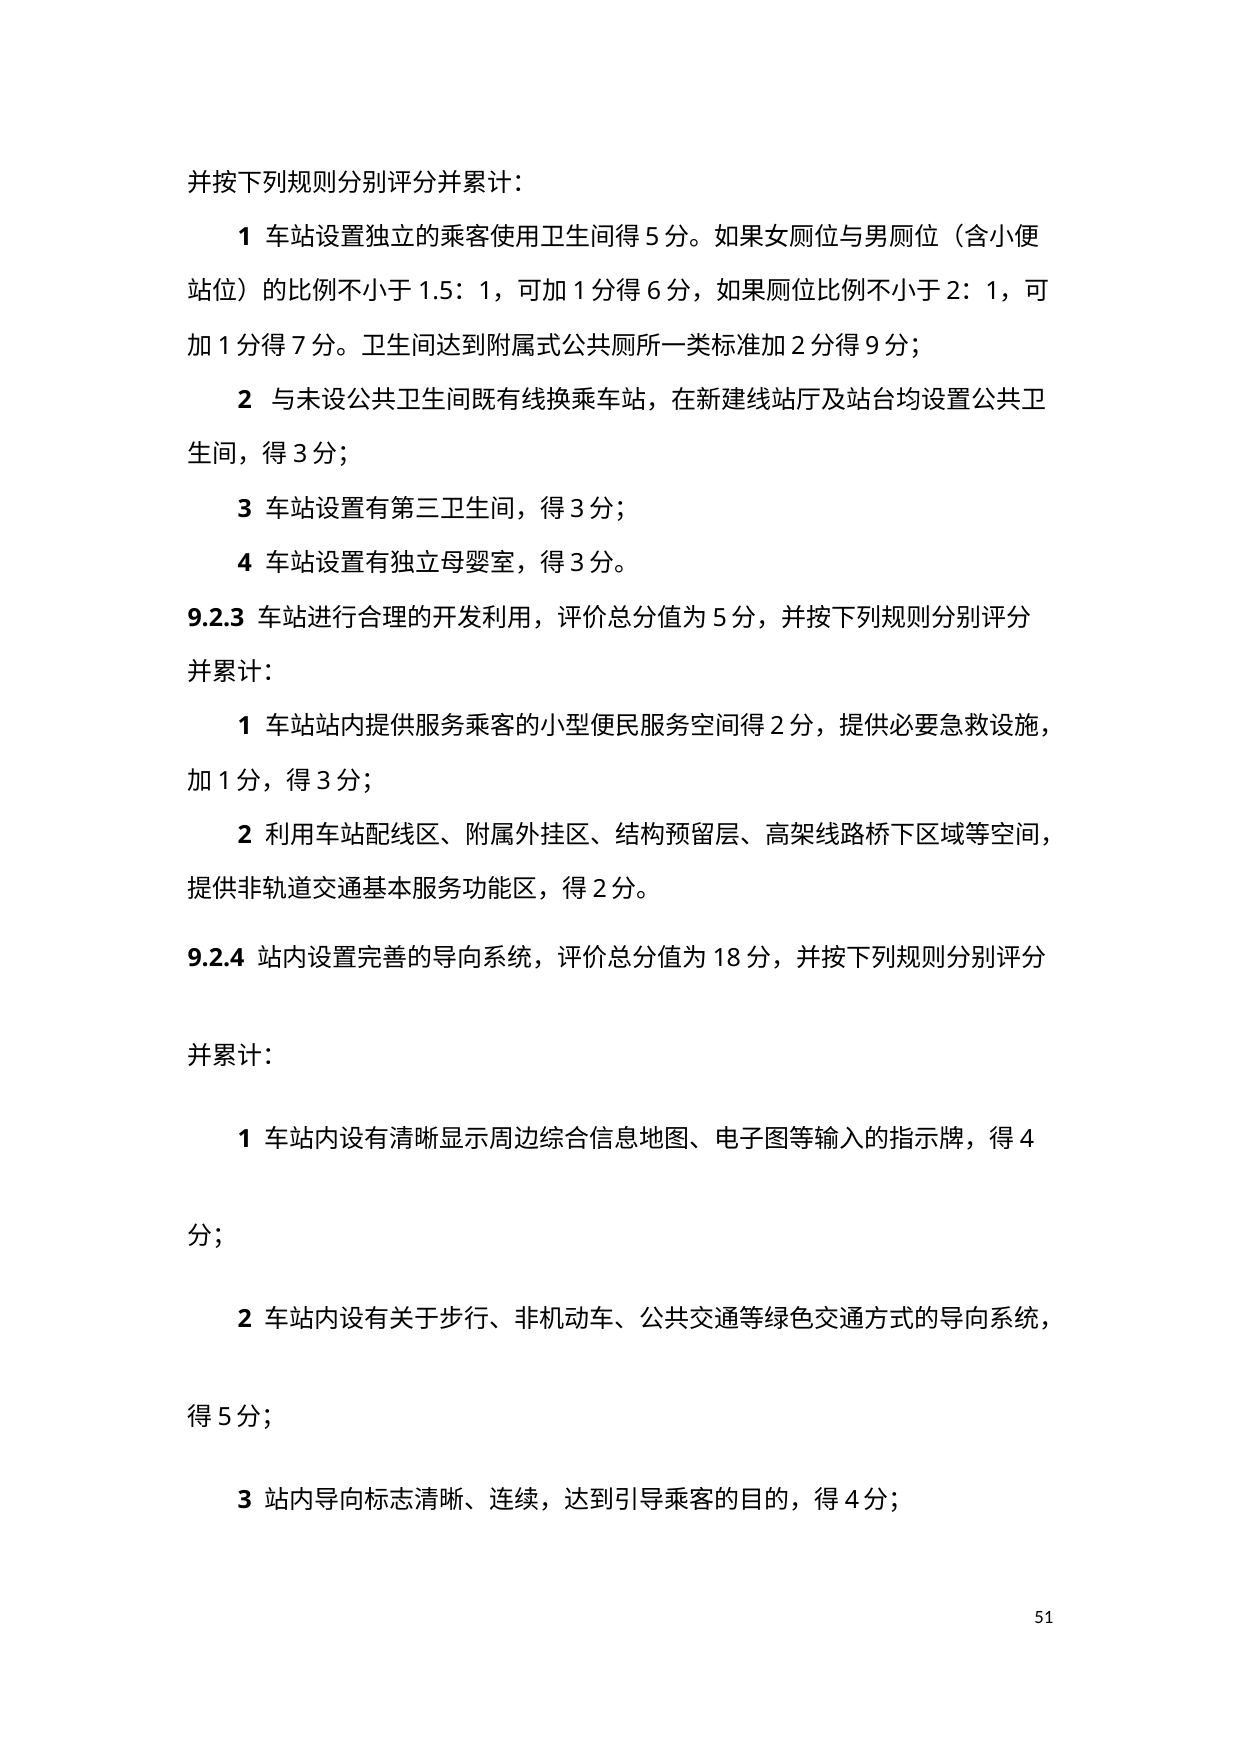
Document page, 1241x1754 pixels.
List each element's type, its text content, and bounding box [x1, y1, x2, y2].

text 9.2.4 站内设置完善的导向系统，评价总分值为18分，并按下列规则分别评分并累计： [187, 923, 1053, 1086]
list 3 车站设置有第三卫生间，得3分； [187, 488, 1053, 524]
text 3 站内导向标志清晰、连续，达到引导乘客的目的，得4分； [187, 1465, 1053, 1530]
text 1 车站内设有清晰显示周边综合信息地图、电子图等输入的指示牌，得4分； [187, 1104, 1053, 1266]
list 2 利用车站配线区、附属外挂区、结构预留层、高架线路桥下区域等空间，提供非轨道交通基本服务功能区，得2分。 [187, 814, 1053, 905]
list 1 车站站内提供服务乘客的小型便民服务空间得2分，提供必要急救设施，加1分，得3分； [187, 706, 1053, 796]
list 2 与未设公共卫生间既有线换乘车站，在新建线站厅及站台均设置公共卫生间，得 3分； [187, 379, 1053, 470]
list 1 车站设置独立的乘客使用卫生间得5分。如果女厕位与男厕位（含小便站位）的比例不小于 1.5：1，可加1分得6分，如果厕位比例不小于2：1，可加1分得7分。卫生间达到附属式公共厕所一类标准加2分得9分； [187, 216, 1053, 361]
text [187, 162, 1053, 198]
text 2 车站内设有关于步行、非机动车、公共交通等绿色交通方式的导向系统，得5分； [187, 1284, 1053, 1447]
text 9.2.3 车站进行合理的开发利用，评价总分值为5分，并按下列规则分别评分并累计： [187, 597, 1053, 688]
list 4 车站设置有独立母婴室，得3分。 [187, 543, 1053, 579]
